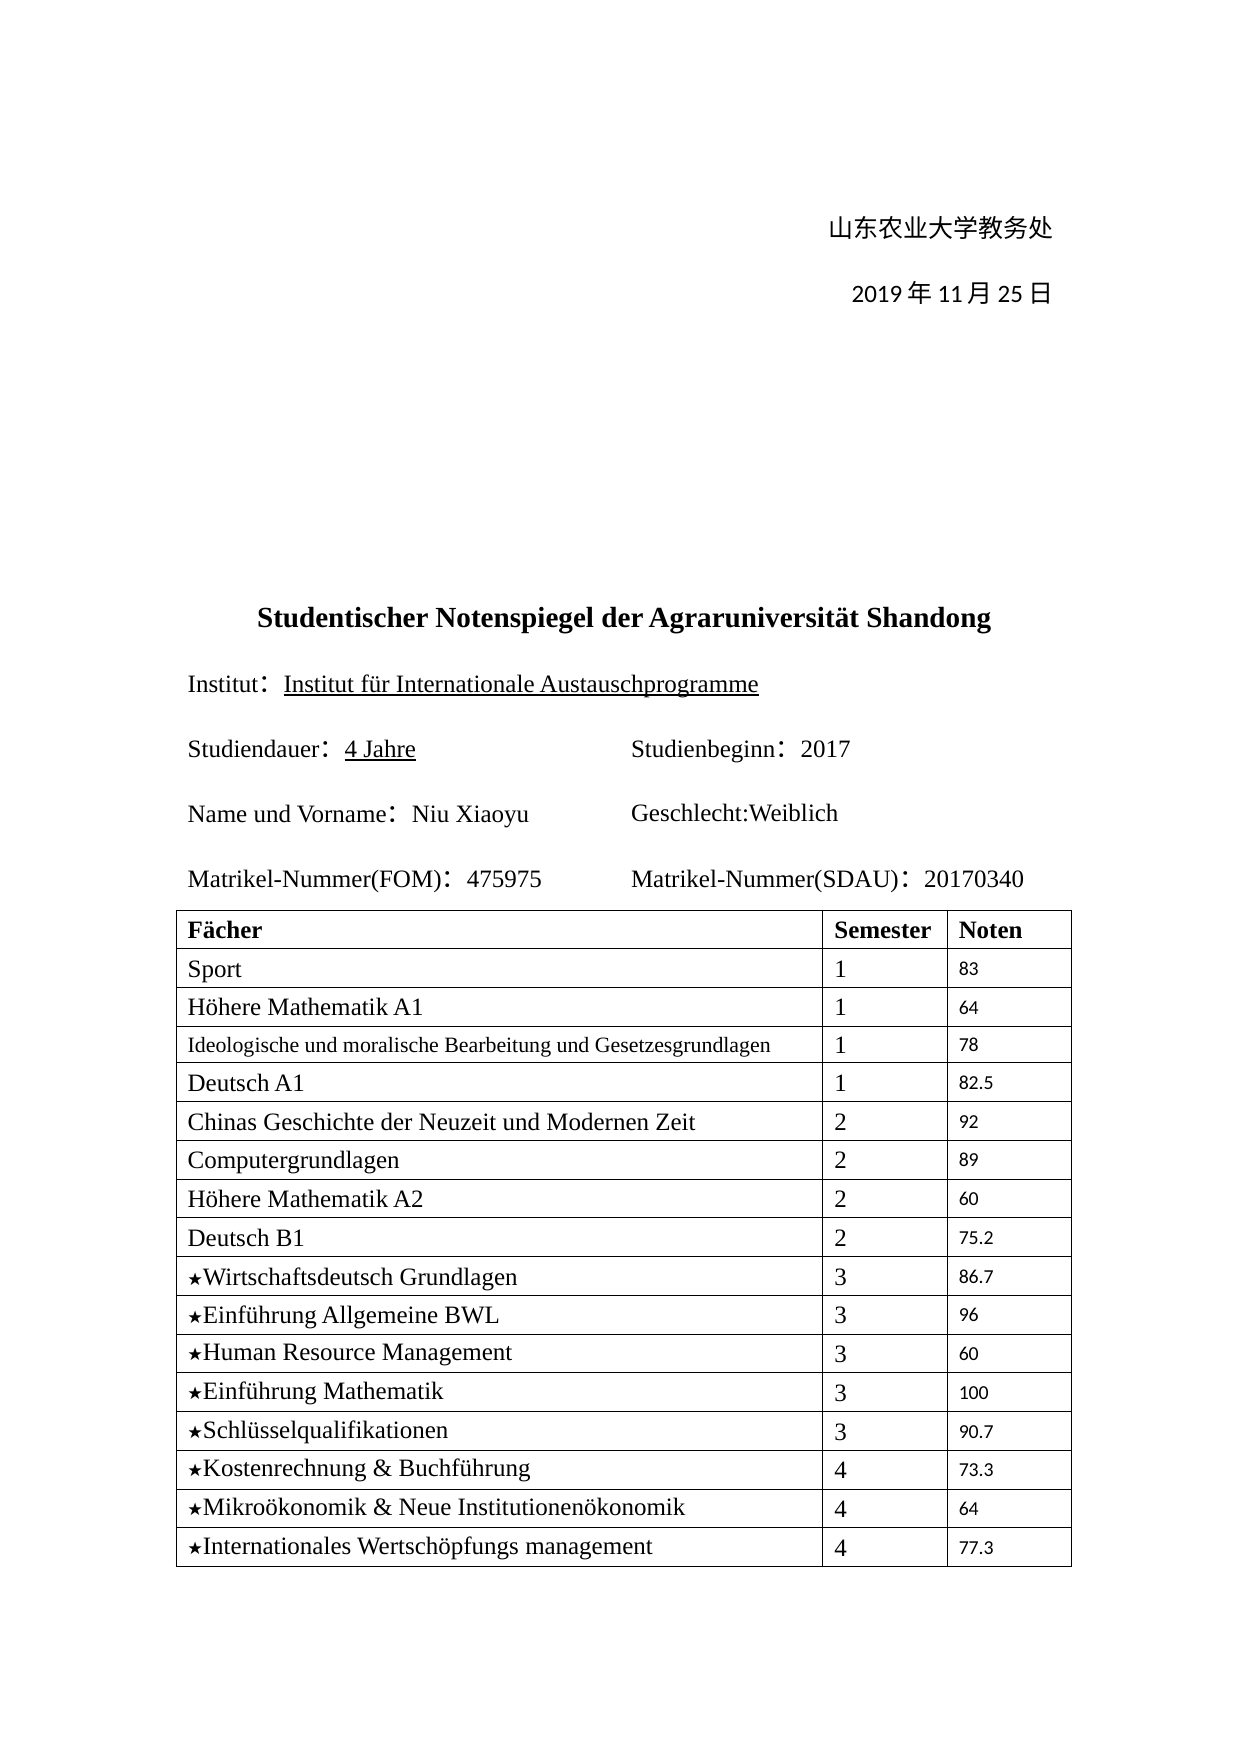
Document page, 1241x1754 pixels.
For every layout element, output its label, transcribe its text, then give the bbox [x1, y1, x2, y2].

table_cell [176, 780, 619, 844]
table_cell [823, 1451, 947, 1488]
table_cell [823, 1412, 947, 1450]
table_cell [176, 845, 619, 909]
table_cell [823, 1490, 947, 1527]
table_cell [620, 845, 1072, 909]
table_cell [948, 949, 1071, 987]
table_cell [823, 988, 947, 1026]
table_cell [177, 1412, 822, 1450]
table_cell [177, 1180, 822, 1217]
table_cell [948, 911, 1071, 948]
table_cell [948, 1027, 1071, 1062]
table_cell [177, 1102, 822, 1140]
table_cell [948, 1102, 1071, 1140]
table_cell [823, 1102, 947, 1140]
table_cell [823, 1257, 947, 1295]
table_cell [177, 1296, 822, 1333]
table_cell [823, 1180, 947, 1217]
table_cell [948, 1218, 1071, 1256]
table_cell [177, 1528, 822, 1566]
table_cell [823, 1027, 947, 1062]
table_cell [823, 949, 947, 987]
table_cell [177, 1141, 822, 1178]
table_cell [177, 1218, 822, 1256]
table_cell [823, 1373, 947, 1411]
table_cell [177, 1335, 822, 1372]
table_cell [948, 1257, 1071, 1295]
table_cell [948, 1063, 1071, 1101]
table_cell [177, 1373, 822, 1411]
text 2019年11月25日 [262, 259, 1053, 324]
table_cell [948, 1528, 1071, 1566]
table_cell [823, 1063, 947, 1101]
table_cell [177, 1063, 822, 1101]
text 山东农业大学教务处 [262, 194, 1053, 259]
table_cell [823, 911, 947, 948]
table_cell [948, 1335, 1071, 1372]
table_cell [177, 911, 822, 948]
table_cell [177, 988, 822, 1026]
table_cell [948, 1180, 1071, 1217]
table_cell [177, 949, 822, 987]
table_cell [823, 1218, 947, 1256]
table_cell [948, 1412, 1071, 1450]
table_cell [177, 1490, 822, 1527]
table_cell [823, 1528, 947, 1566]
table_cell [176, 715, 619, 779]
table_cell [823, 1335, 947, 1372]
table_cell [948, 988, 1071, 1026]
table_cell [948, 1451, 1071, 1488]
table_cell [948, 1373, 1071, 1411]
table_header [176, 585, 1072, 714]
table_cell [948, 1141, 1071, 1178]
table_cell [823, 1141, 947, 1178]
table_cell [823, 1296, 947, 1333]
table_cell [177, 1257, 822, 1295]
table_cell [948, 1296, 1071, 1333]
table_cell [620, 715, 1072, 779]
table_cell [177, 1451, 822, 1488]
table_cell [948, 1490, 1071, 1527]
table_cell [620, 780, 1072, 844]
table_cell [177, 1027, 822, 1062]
